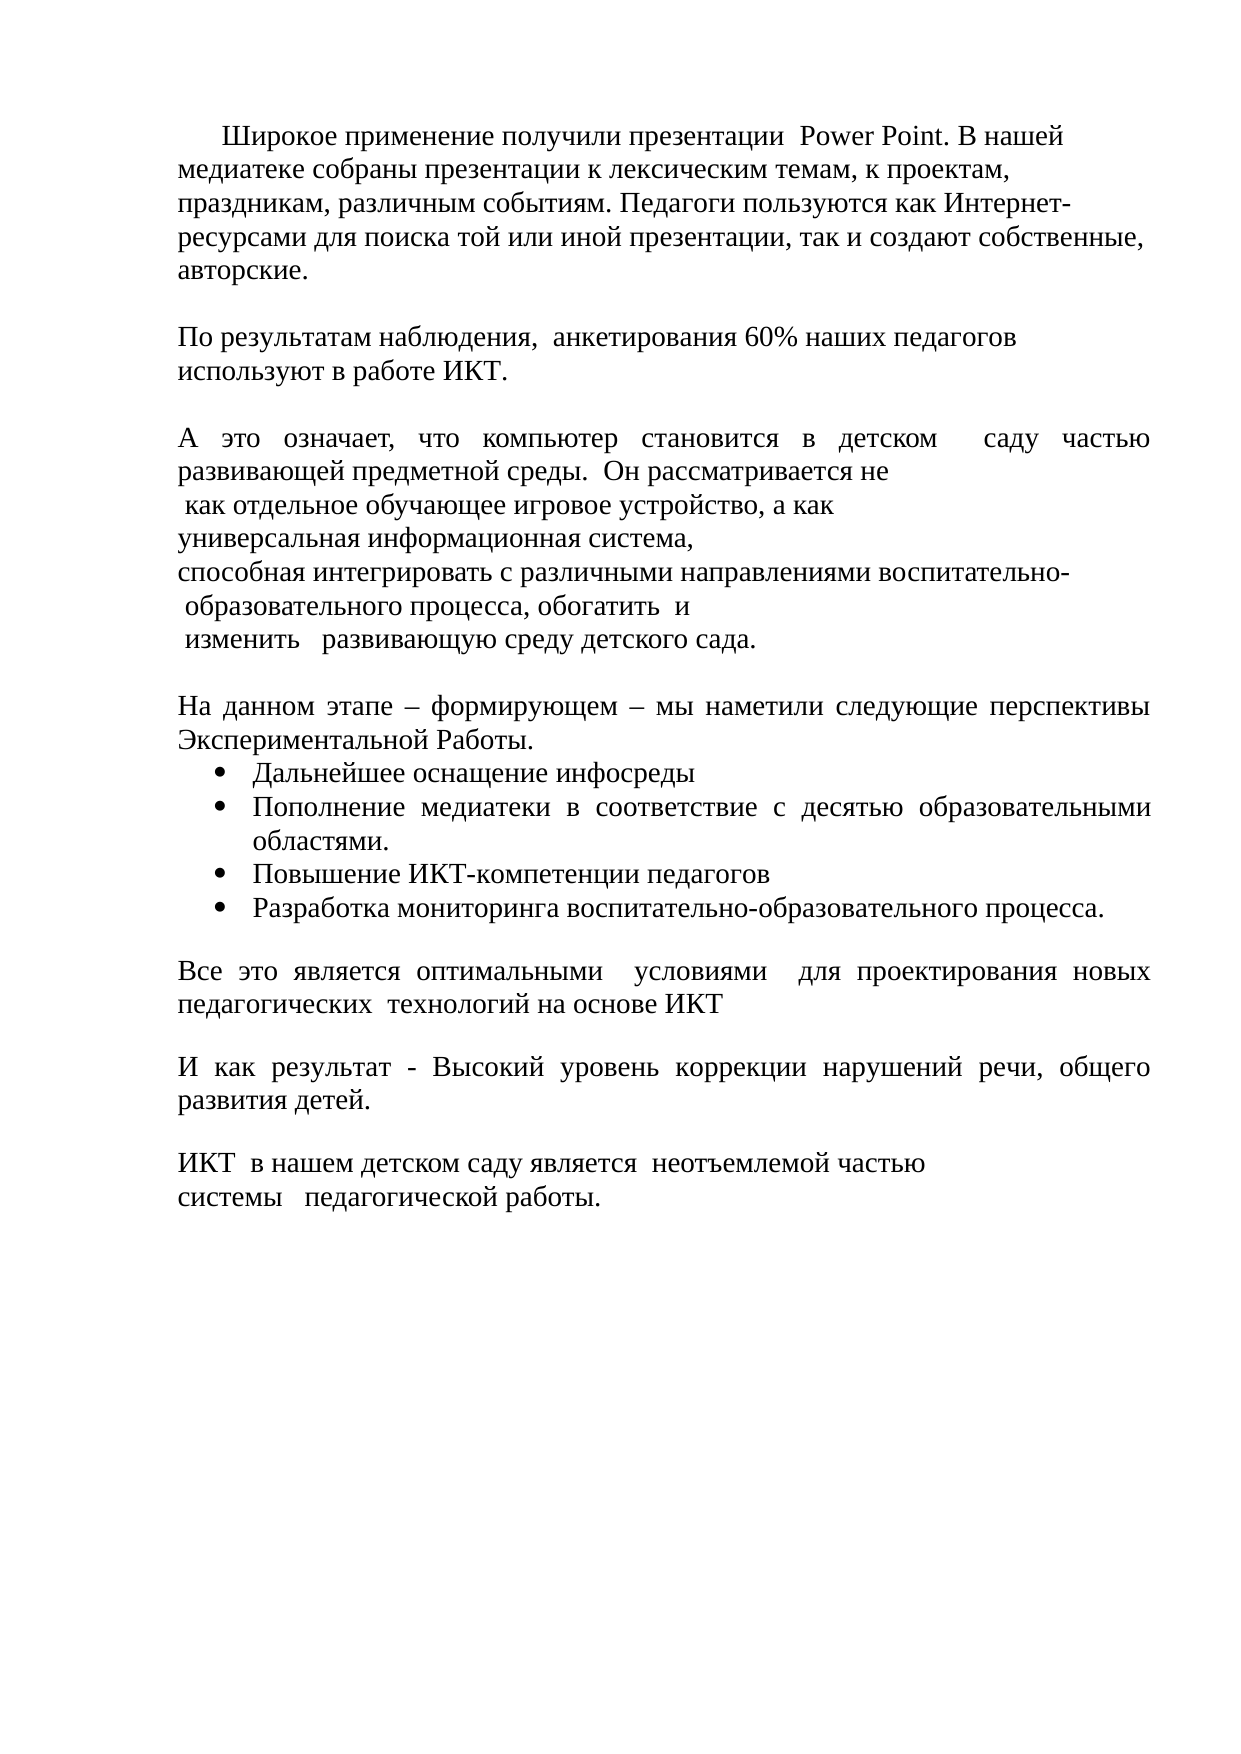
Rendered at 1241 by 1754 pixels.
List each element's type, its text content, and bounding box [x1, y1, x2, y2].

text Широкое применение получили презентации Power Point. В нашей медиатеке собраны презентации к лексическим темам, к проектам, праздникам, различным событиям. Педагоги пользуются как Интернет-ресурсами для поиска той или иной презентации, так и создают собственные, авторские. [177, 118, 1152, 286]
text И как результат - Высокий уровень коррекции нарушений речи, общего развития детей. [177, 1049, 1152, 1116]
list Повышение ИКТ-компетенции педагогов [215, 856, 1152, 890]
text Все это является оптимальными условиями для проектирования новых педагогических технологий на основе ИКТ [177, 953, 1152, 1020]
text На данном этапе – формирующем – мы наметили следующие перспективы Экспериментальной Работы. [177, 688, 1152, 755]
text универсальная информационная система, [177, 521, 1152, 554]
list Дальнейшее оснащение инфосреды [215, 755, 1152, 789]
list Пополнение медиатеки в соответствие с десятью образовательными областями. [215, 789, 1152, 856]
text способная интегрировать с различными направлениями воспитательно- [177, 554, 1152, 588]
text системы педагогической работы. [177, 1179, 1152, 1212]
text По результатам наблюдения, анкетирования 60% наших педагогов используют в работе ИКТ. [177, 319, 1152, 386]
text образовательного процесса, обогатить и [177, 588, 1152, 621]
text изменить развивающую среду детского сада. [177, 621, 1152, 655]
text А это означает, что компьютер становится в детском саду частью развивающей предметной среды. Он рассматривается не [177, 420, 1152, 487]
text как отдельное обучающее игровое устройство, а как [177, 487, 1152, 521]
list Разработка мониторинга воспитательно-образовательного процесса. [215, 890, 1152, 923]
text ИКТ в нашем детском саду является неотъемлемой частью [177, 1145, 1152, 1179]
